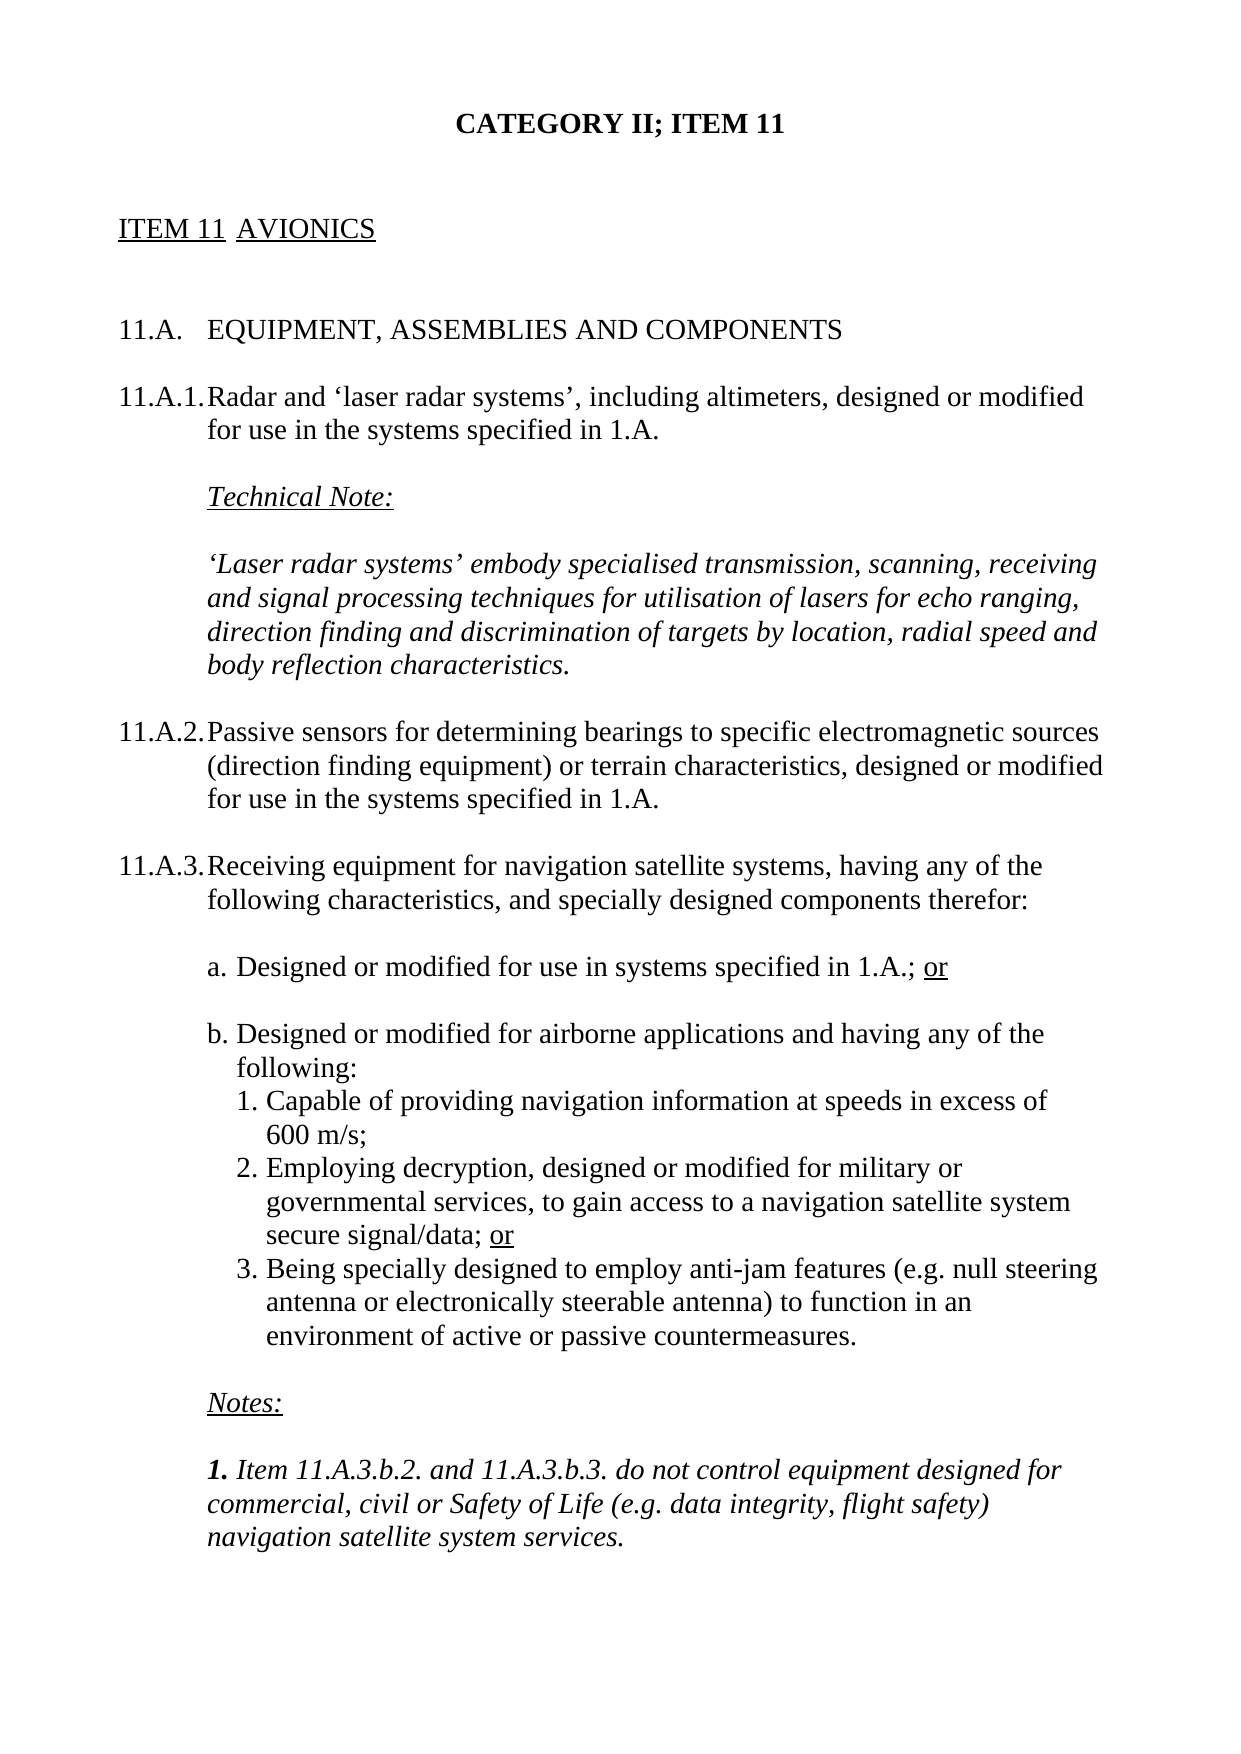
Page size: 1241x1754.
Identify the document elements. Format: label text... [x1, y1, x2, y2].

text 11.A.1. Radar and ‘laser radar systems’, including altimeters, designed or modified for use in the systems specified in 1.A. [118, 379, 1122, 446]
subtitle Notes: [207, 1385, 1122, 1419]
text 11.A.2. Passive sensors for determining bearings to specific electromagnetic sources (direction finding equipment) or terrain characteristics, designed or modified for use in the systems specified in 1.A. [118, 714, 1122, 815]
list Item 11.A.3.b.2. and 11.A.3.b.3. do not control equipment designed for commercial, civil or Safety of Life (e.g. data integrity, flight safety) navigation satellite system services. [207, 1452, 1122, 1553]
text b. Designed or modified for airborne applications and having any of the following: [207, 1016, 1122, 1083]
text ‘Laser radar systems’ embody specialised transmission, scanning, receiving and signal processing techniques for utilisation of lasers for echo ranging, direction finding and discrimination of targets by location, radial speed and body reflection characteristics. [207, 547, 1122, 681]
text a. Designed or modified for use in systems specified in 1.A.; or [207, 949, 1122, 983]
text 11.A.3. Receiving equipment for navigation satellite systems, having any of the following characteristics, and specially designed components therefor: [118, 848, 1122, 916]
text ITEM 11 AVIONICS [118, 211, 1122, 245]
text 2. Employing decryption, designed or modified for military or governmental services, to gain access to a navigation satellite system secure signal/data; or [236, 1150, 1122, 1251]
text Technical Note: [207, 479, 1122, 513]
text 3. Being specially designed to employ anti-jam features (e.g. null steering antenna or electronically steerable antenna) to function in an environment of active or passive countermeasures. [236, 1251, 1122, 1352]
text 1. Capable of providing navigation information at speeds in excess of 600 m/s; [236, 1083, 1122, 1150]
text 11.A. EQUIPMENT, ASSEMBLIES AND COMPONENTS [118, 312, 1122, 345]
